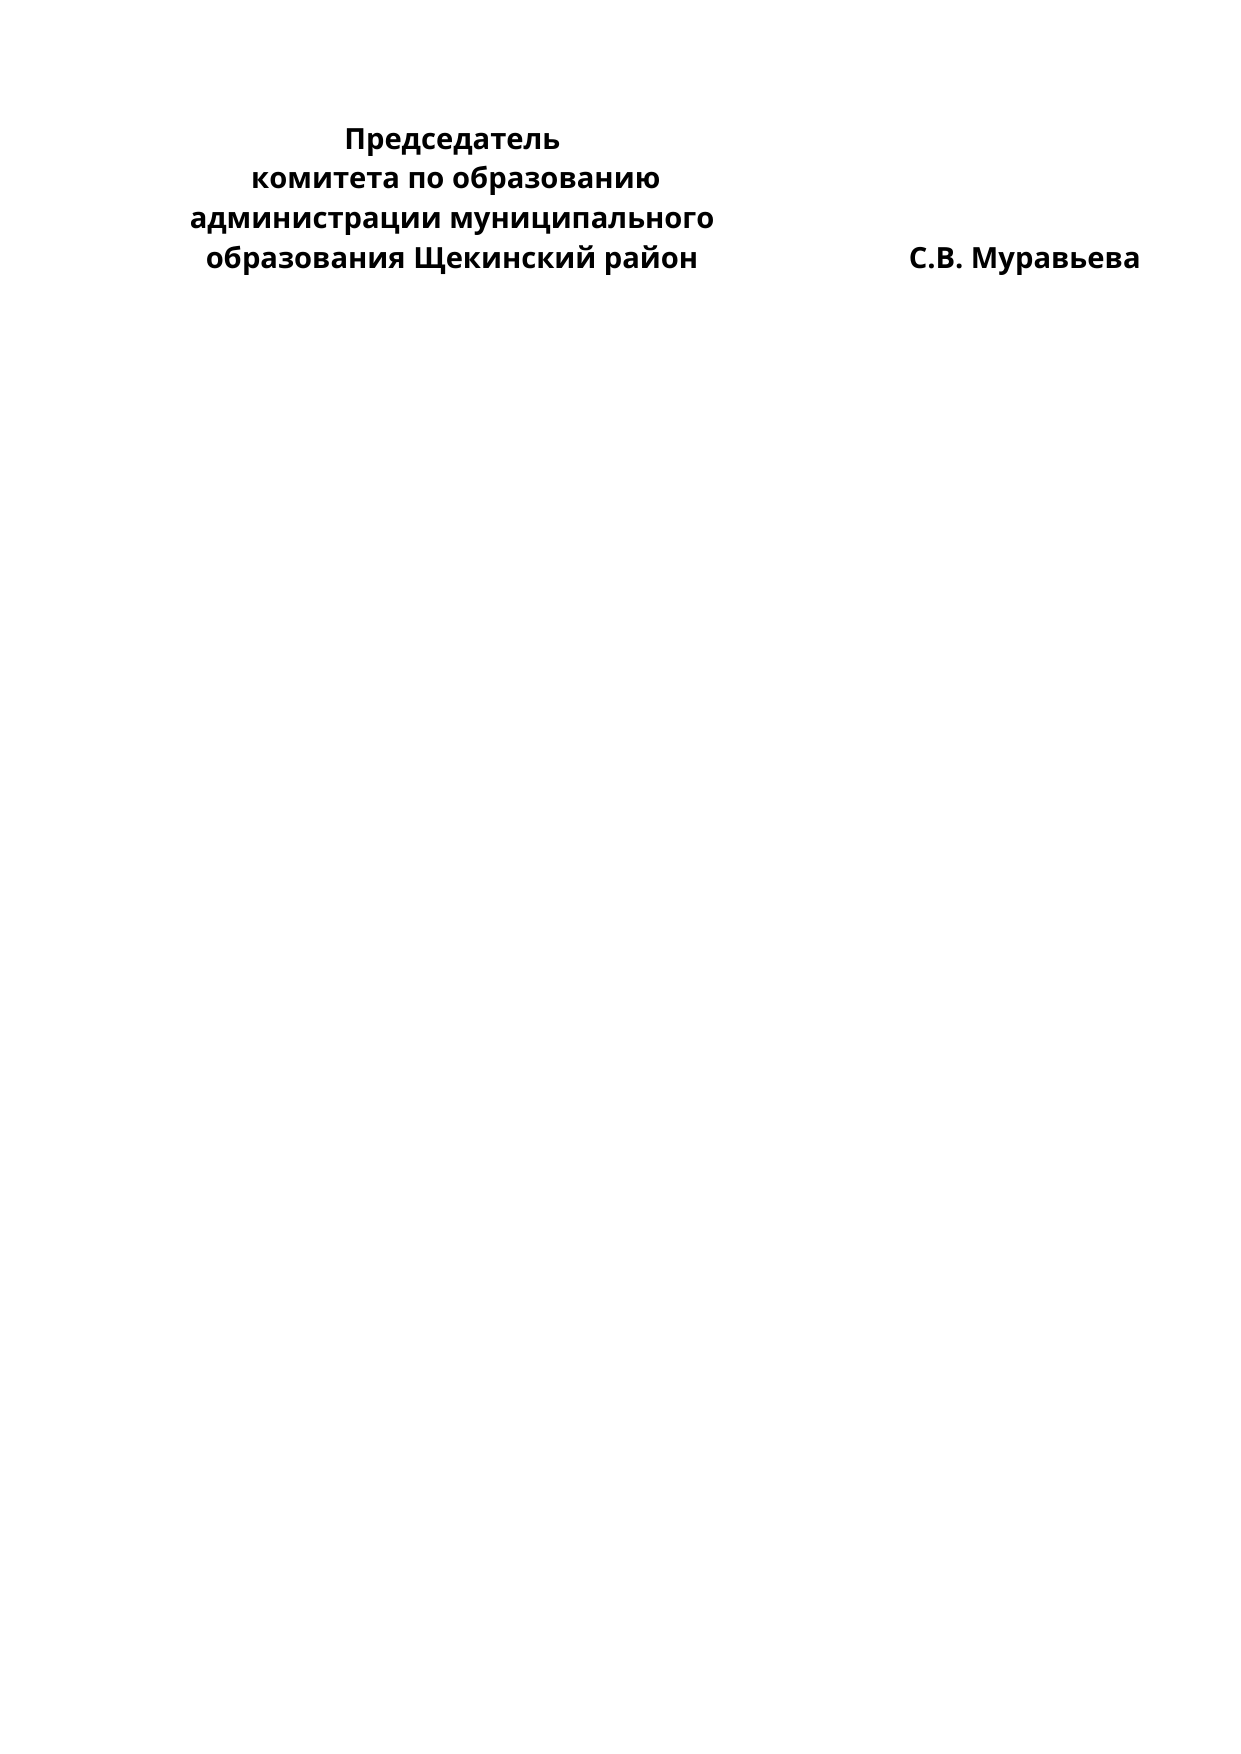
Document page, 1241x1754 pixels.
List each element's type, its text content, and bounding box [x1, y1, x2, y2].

table_header Председатель комитета по образованию администрации муниципального образования Щекинский район [166, 118, 738, 277]
table_header С.В. Муравьева [738, 118, 1152, 277]
